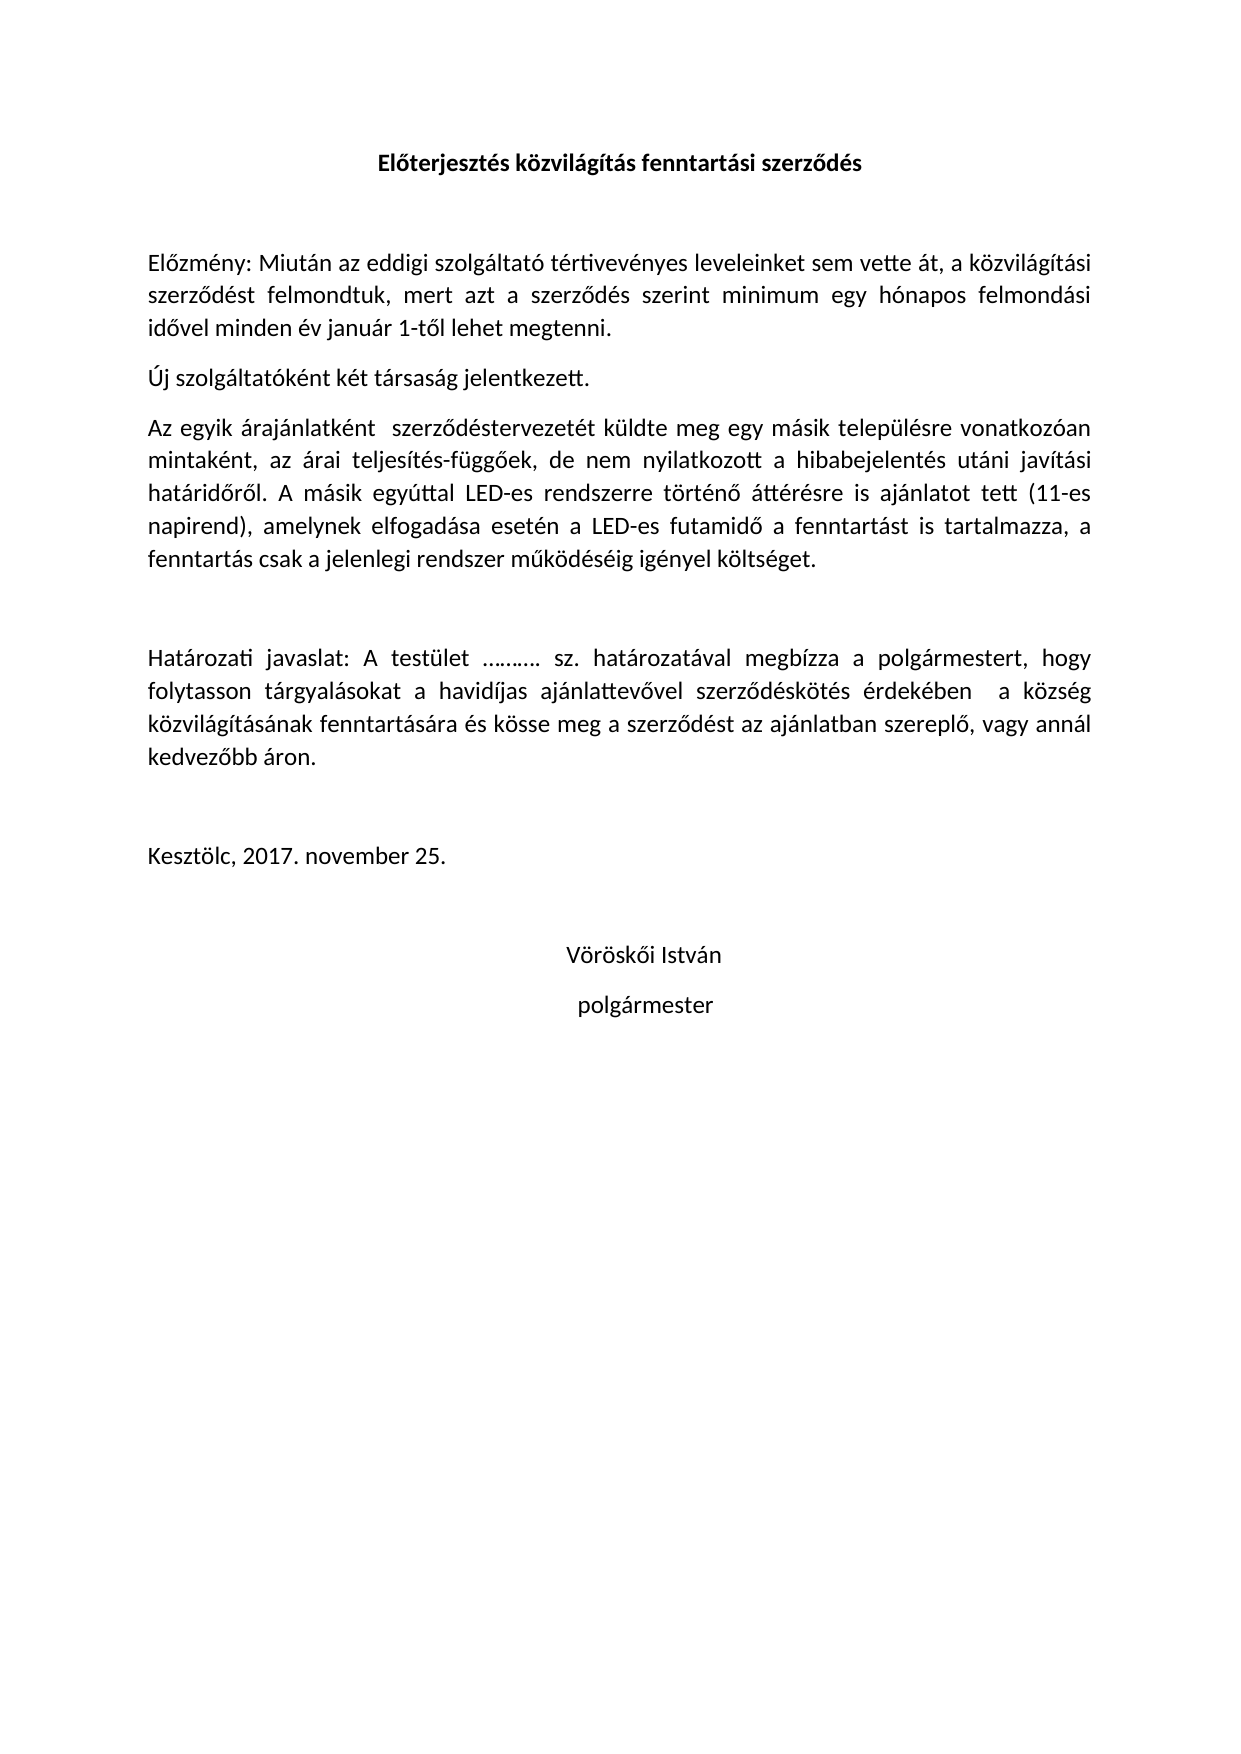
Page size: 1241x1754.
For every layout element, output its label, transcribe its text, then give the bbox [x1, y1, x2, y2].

text Új szolgáltatóként két társaság jelentkezett. [148, 362, 1093, 393]
text Határozati javaslat: A testület ………. sz. határozatával megbízza a polgármestert, hogy folytasson tárgyalásokat a havidíjas ajánlattevővel szerződéskötés érdekében a község közvilágításának fenntartására és kösse meg a szerződést az ajánlatban szereplő, vagy annál kedvezőbb áron. [148, 643, 1093, 772]
text Kesztölc, 2017. november 25. [148, 841, 1093, 871]
text Előzmény: Miután az eddigi szolgáltató tértivevényes leveleinket sem vette át, a közvilágítási szerződést felmondtuk, mert azt a szerződés szerint minimum egy hónapos felmondási idővel minden év január 1-től lehet megtenni. [148, 247, 1093, 343]
text polgármester [148, 989, 1093, 1020]
text Az egyik árajánlatként szerződéstervezetét küldte meg egy másik településre vonatkozóan mintaként, az árai teljesítés-függőek, de nem nyilatkozott a hibabejelentés utáni javítási határidőről. A másik egyúttal LED-es rendszerre történő áttérésre is ajánlatot tett (11-es napirend), amelynek elfogadása esetén a LED-es futamidő a fenntartást is tartalmazza, a fenntartás csak a jelenlegi rendszer működéséig igényel költséget. [148, 412, 1093, 574]
text Előterjesztés közvilágítás fenntartási szerződés [148, 148, 1093, 178]
text Vöröskői István [148, 940, 1093, 970]
